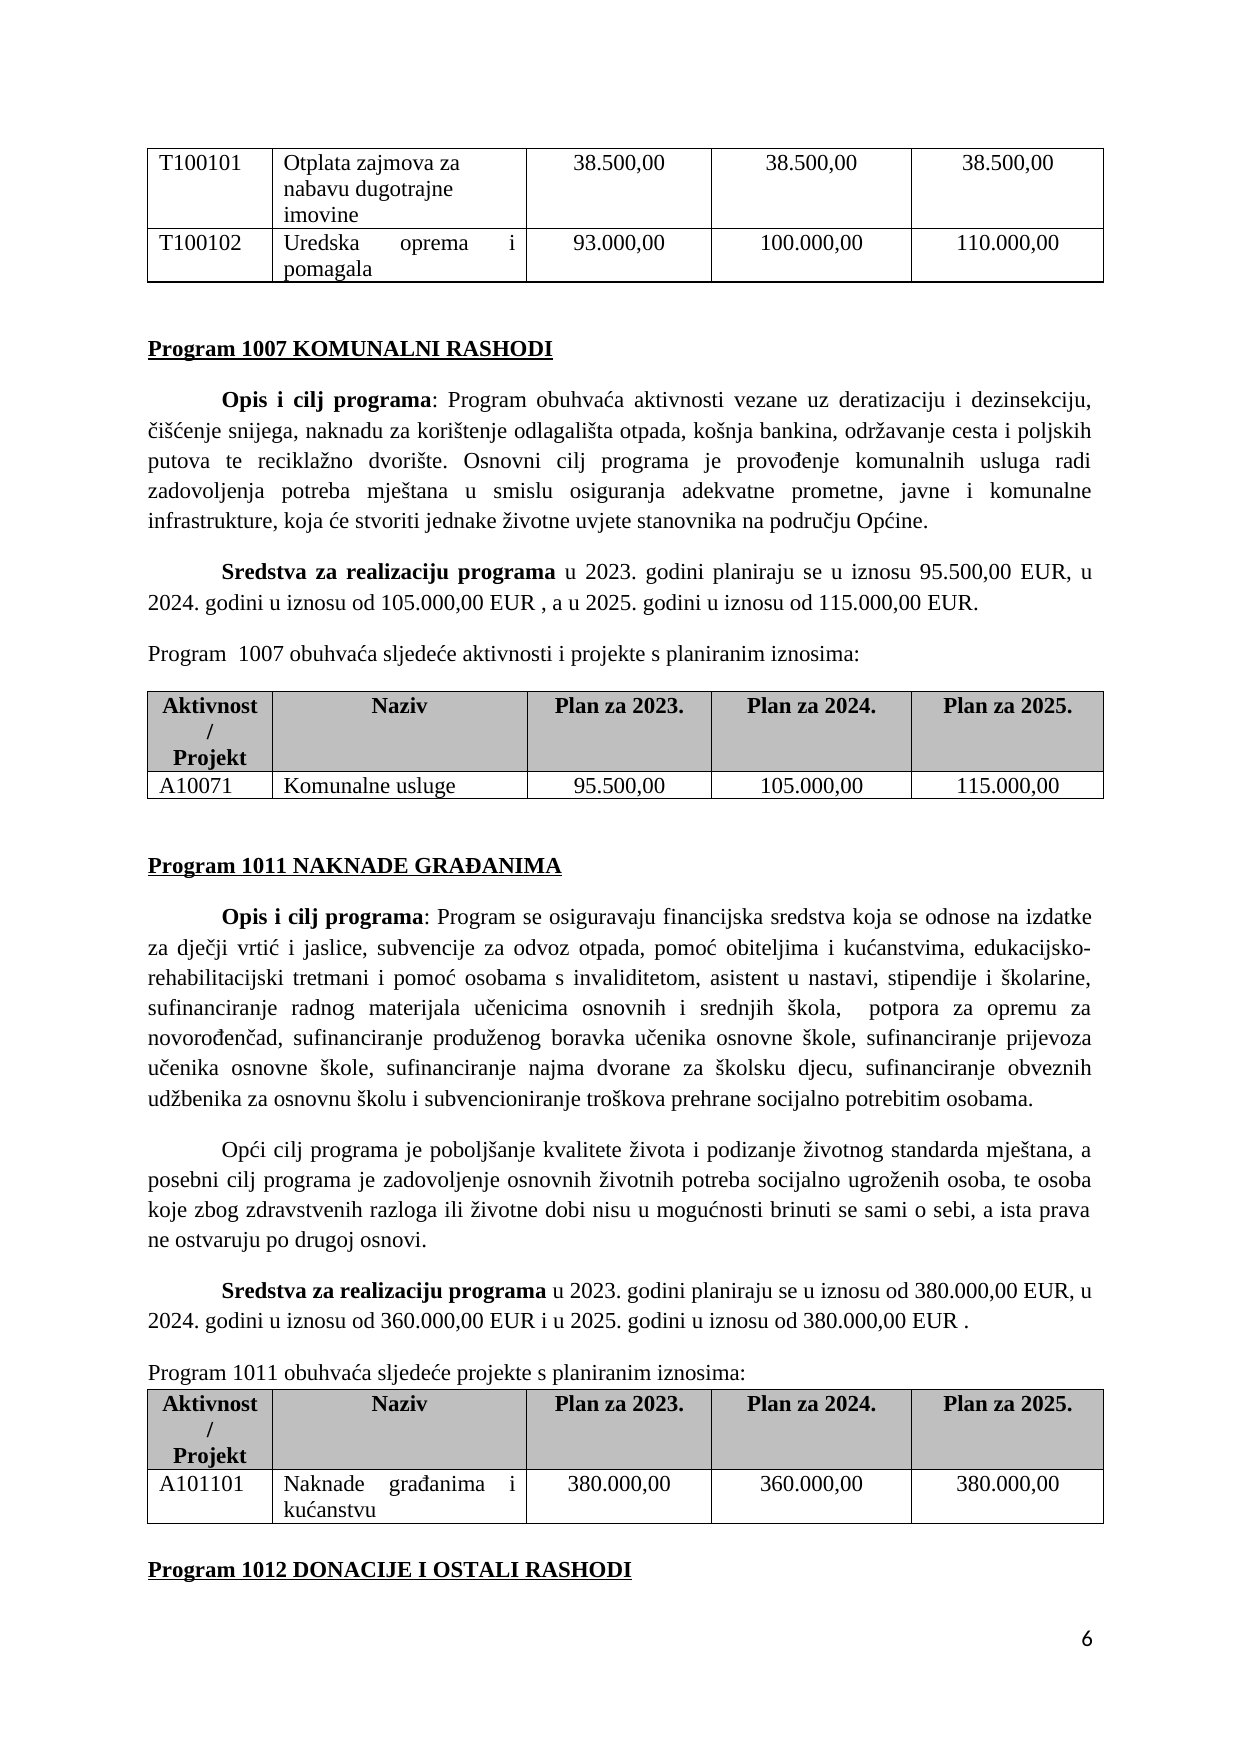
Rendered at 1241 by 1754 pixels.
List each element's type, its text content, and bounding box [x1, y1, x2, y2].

table_header Naziv [273, 1390, 526, 1469]
table_header Plan za 2025. [912, 1390, 1103, 1469]
table_header Plan za 2024. [712, 692, 911, 771]
text Program 1007 KOMUNALNI RASHODI [148, 336, 1093, 362]
table_cell 110.000,00 [912, 229, 1103, 281]
table_cell 93.000,00 [527, 229, 711, 281]
text Opis i cilj programa: Program se osiguravaju financijska sredstva koja se odnose na izdatke za dječji vrtić i jaslice, subvencije za odvoz otpada, pomoć obiteljima i kućanstvima, edukacijsko-rehabilitacijski tretmani i pomoć osobama s invaliditetom, asistent u nastavi, stipendije i školarine, sufinanciranje radnog materijala učenicima osnovnih i srednjih škola, potpora za opremu za novorođenčad, sufinanciranje produženog boravka učenika osnovne škole, sufinanciranje prijevoza učenika osnovne škole, sufinanciranje najma dvorane za školsku djecu, sufinanciranje obveznih udžbenika za osnovnu školu i subvencioniranje troškova prehrane socijalno potrebitim osobama. [148, 903, 1093, 1111]
table_cell A101101 [148, 1470, 272, 1523]
table_cell 38.500,00 [527, 149, 711, 228]
table_cell Komunalne usluge [273, 772, 527, 798]
table_header Plan za 2023. [527, 1390, 711, 1469]
table_cell 105.000,00 [712, 772, 911, 798]
table_cell 360.000,00 [712, 1470, 911, 1523]
table_header Plan za 2024. [712, 1390, 911, 1469]
table_cell 100.000,00 [712, 229, 911, 281]
table_cell 380.000,00 [527, 1470, 711, 1523]
table_cell A10071 [148, 772, 272, 798]
table_cell T100101 [148, 149, 272, 228]
text Opći cilj programa je poboljšanje kvalitete života i podizanje životnog standarda mještana, a posebni cilj programa je zadovoljenje osnovnih životnih potreba socijalno ugroženih osoba, te osoba koje zbog zdravstvenih razloga ili životne dobi nisu u mogućnosti brinuti se sami o sebi, a ista prava ne ostvaruju po drugoj osnovi. [148, 1136, 1093, 1253]
text Program 1012 DONACIJE I OSTALI RASHODI [148, 1556, 1093, 1582]
text Program 1011 obuhvaća sljedeće projekte s planiranim iznosima: [148, 1358, 1093, 1385]
table_cell 115.000,00 [912, 772, 1103, 798]
table_cell Uredska oprema i pomagala [273, 229, 526, 281]
table_cell 38.500,00 [712, 149, 911, 228]
text Program 1011 NAKNADE GRAĐANIMA [148, 852, 1093, 879]
text Opis i cilj programa: Program obuhvaća aktivnosti vezane uz deratizaciju i dezinsekciju, čišćenje snijega, naknadu za korištenje odlagališta otpada, košnja bankina, održavanje cesta i poljskih putova te reciklažno dvorište. Osnovni cilj programa je provođenje komunalnih usluga radi zadovoljenja potreba mještana u smislu osiguranja adekvatne prometne, javne i komunalne infrastrukture, koja će stvoriti jednake životne uvjete stanovnika na području Općine. [148, 387, 1093, 534]
table_cell 380.000,00 [912, 1470, 1103, 1523]
table_header Plan za 2023. [528, 692, 711, 771]
table_header Plan za 2025. [912, 692, 1103, 771]
table_cell Naknade građanima i kućanstvu [273, 1470, 526, 1523]
table_header Aktivnost/ Projekt [148, 692, 272, 771]
text Sredstva za realizaciju programa u 2023. godini planiraju se u iznosu 95.500,00 EUR, u 2024. godini u iznosu od 105.000,00 EUR , a u 2025. godini u iznosu od 115.000,00 EUR. [148, 558, 1093, 615]
table_header Aktivnost/ Projekt [148, 1390, 272, 1469]
table_header Naziv [273, 692, 527, 771]
text Sredstva za realizaciju programa u 2023. godini planiraju se u iznosu od 380.000,00 EUR, u 2024. godini u iznosu od 360.000,00 EUR i u 2025. godini u iznosu od 380.000,00 EUR . [148, 1277, 1093, 1334]
table_cell 95.500,00 [528, 772, 711, 798]
table_cell T100102 [148, 229, 272, 281]
table_cell Otplata zajmova za nabavu dugotrajne imovine [273, 149, 526, 228]
text Program 1007 obuhvaća sljedeće aktivnosti i projekte s planiranim iznosima: [148, 640, 1093, 666]
table_cell 38.500,00 [912, 149, 1103, 228]
